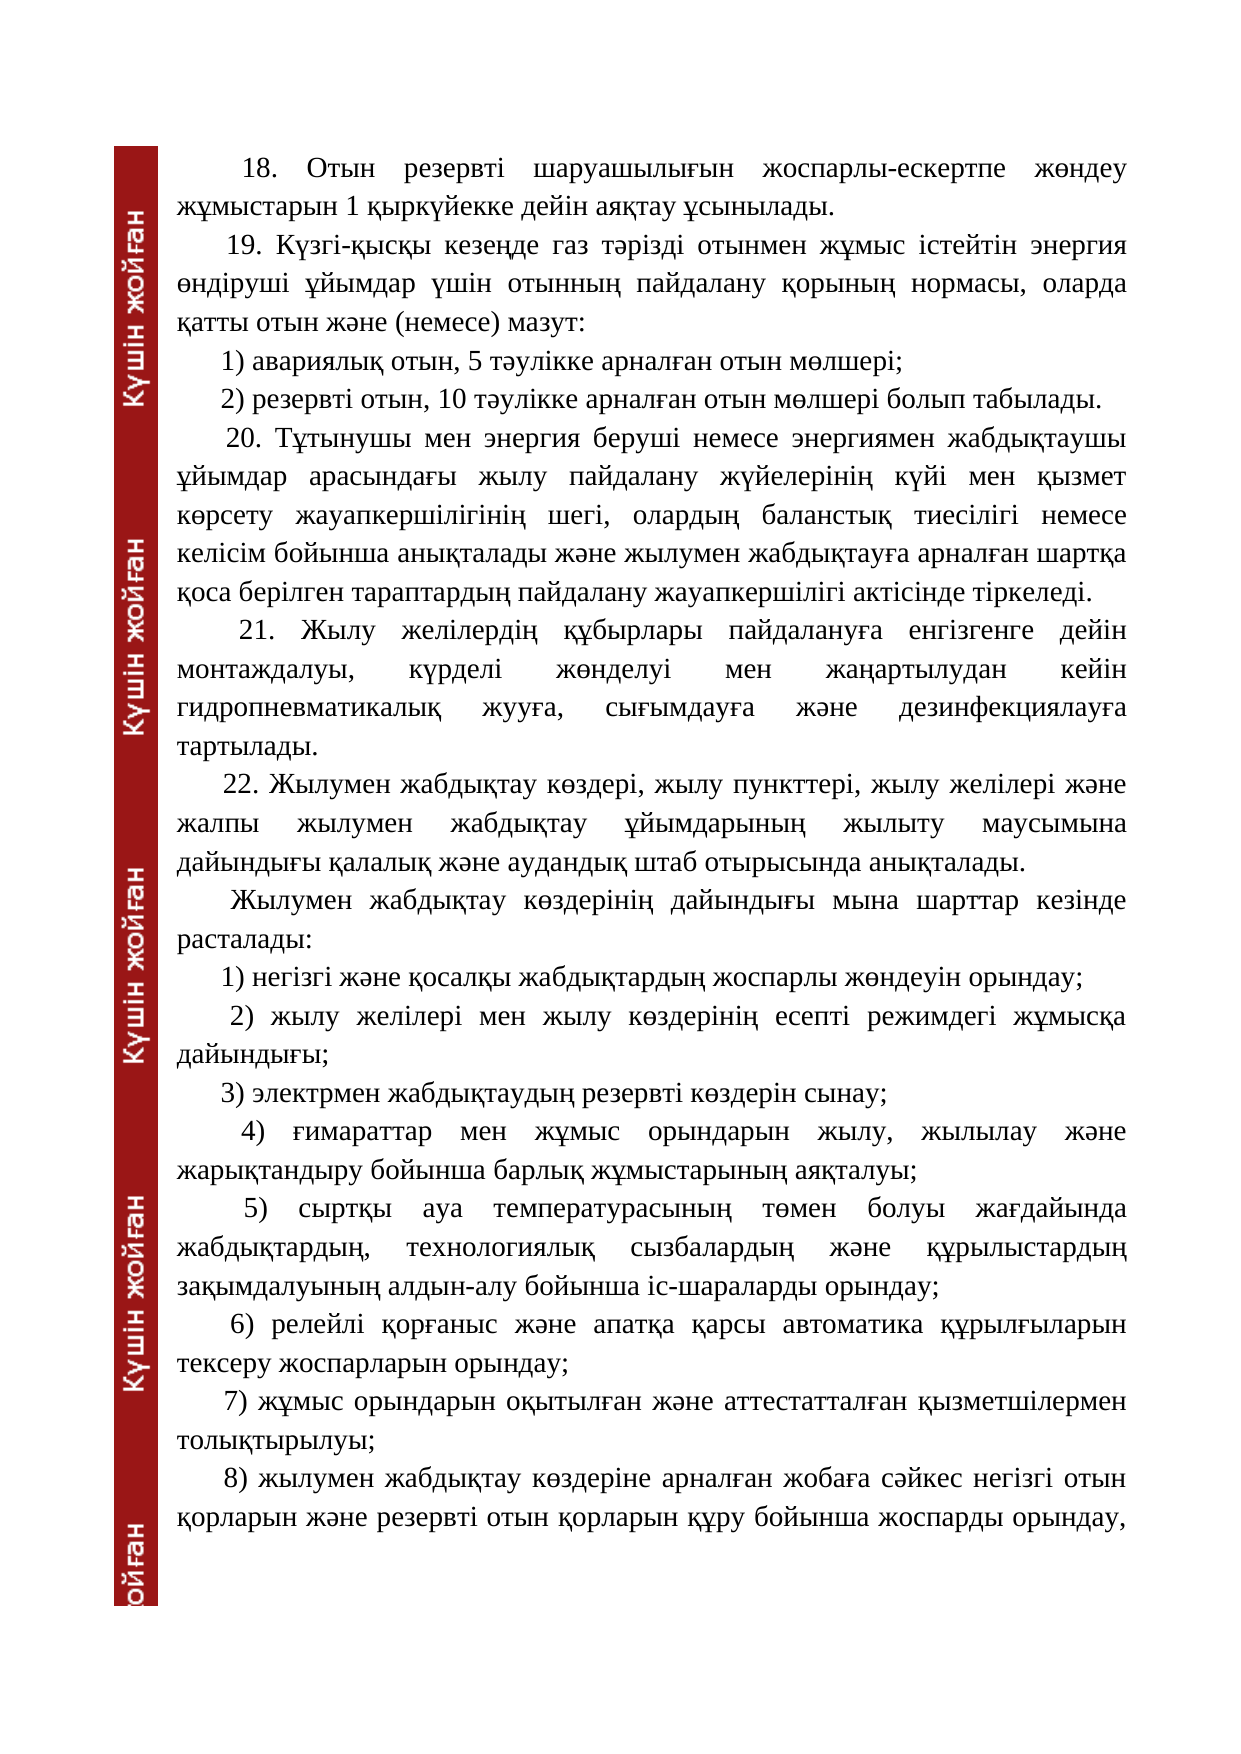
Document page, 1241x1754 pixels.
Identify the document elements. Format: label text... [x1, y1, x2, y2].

picture [114, 222, 158, 227]
text 5) сыртқы ауа температурасының төмен болуы жағдайында жабдықтардың, технологиялық сызбалардың және құрылыстардың зақымдалуының алдын-алу бойынша іс-шараларды орындау; [112, 1191, 1128, 1301]
text 20. Тұтынушы мен энергия беруші немесе энергиямен жабдықтаушы ұйымдар арасындағы жылу пайдалану жүйелерінің күйі мен қызмет көрсету жауапкершілігінің шегі, олардың баланстық тиесілігі немесе келісім бойынша анықталады және жылумен жабдықтауға арналған шартқа қоса берілген тараптардың пайдалану жауапкершілігі актісінде тіркеледі. [112, 420, 1128, 607]
text 21. Жылу желілердің құбырлары пайдалануға енгізгенге дейін монтаждалуы, күрделі жөнделуі мен жаңартылудан кейін гидропневматикалық жууға, сығымдауға және дезинфекциялауға тартылады. [112, 612, 1128, 762]
picture [114, 1455, 158, 1460]
picture [114, 993, 158, 998]
picture [114, 146, 158, 150]
text 4) ғимараттар мен жұмыс орындарын жылу, жылылау және жарықтандыру бойынша барлық жұмыстарының аяқталуы; [112, 1113, 1128, 1186]
text 6) релейлі қорғаныс және апатқа қарсы автоматика құрылғыларын тексеру жоспарларын орындау; [112, 1306, 1128, 1378]
text 19. Күзгі-қысқы кезеңде газ тәрізді отынмен жұмыс істейтін энергия өндіруші ұйымдар үшін отынның пайдалану қорының нормасы, оларда қатты отын және (немесе) мазут: [112, 227, 1128, 338]
picture [114, 1186, 158, 1191]
picture [114, 338, 158, 343]
picture [114, 1301, 158, 1306]
text Жылумен жабдықтау көздерінің дайындығы мына шарттар кезінде расталады: [112, 882, 1128, 954]
picture [114, 376, 158, 381]
text 1) авариялық отын, 5 тәулікке арналған отын мөлшері; [112, 343, 1128, 376]
text 7) жұмыс орындарын оқытылған және аттестатталған қызметшілермен толықтырылуы; [112, 1383, 1128, 1455]
picture [114, 1108, 158, 1113]
picture [114, 1532, 158, 1606]
text 2) жылу желілері мен жылу көздерінің есепті режимдегі жұмысқа дайындығы; [112, 998, 1128, 1070]
text 1) негізгі және қосалқы жабдықтардың жоспарлы жөндеуін орындау; [112, 959, 1128, 993]
picture [114, 877, 158, 882]
picture [114, 1070, 158, 1075]
picture [114, 607, 158, 612]
text 3) электрмен жабдықтаудың резервті көздерін сынау; [112, 1075, 1128, 1108]
picture [114, 415, 158, 420]
text 2) резервті отын, 10 тәулікке арналған отын мөлшері болып табылады. [112, 381, 1128, 415]
picture [114, 762, 158, 767]
text 22. Жылумен жабдықтау көздері, жылу пункттері, жылу желілері және жалпы жылумен жабдықтау ұйымдарының жылыту маусымына дайындығы қалалық және аудандық штаб отырысында анықталады. [112, 767, 1128, 877]
text 18. Отын резервті шаруашылығын жоспарлы-ескертпе жөндеу жұмыстарын 1 қыркүйекке дейін аяқтау ұсынылады. [112, 150, 1128, 222]
picture [114, 954, 158, 959]
picture [114, 1378, 158, 1383]
